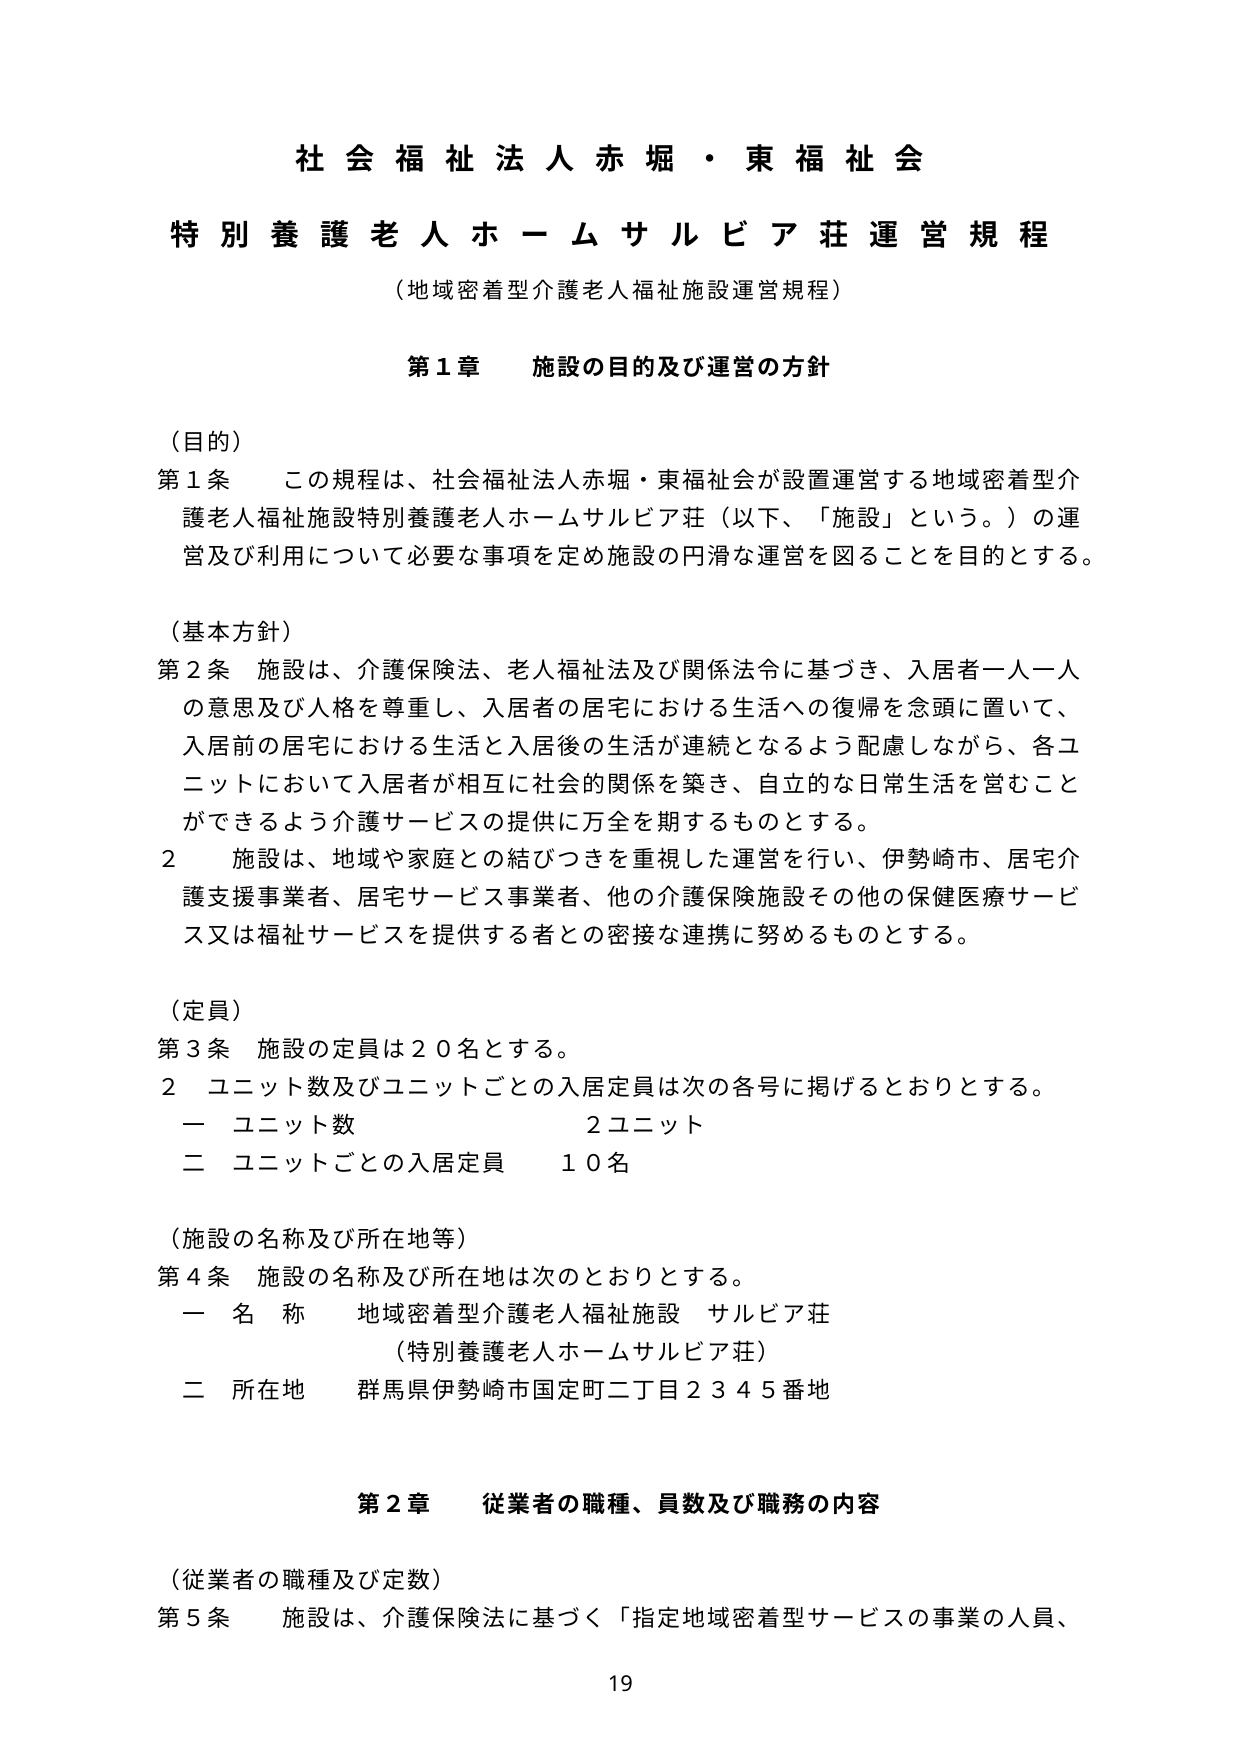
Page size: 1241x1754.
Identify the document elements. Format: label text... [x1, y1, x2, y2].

text （定員） [158, 991, 1083, 1029]
text ２ ユニット数及びユニットごとの入居定員は次の各号に掲げるとおりとする。 [158, 1067, 1083, 1104]
text 二 ユニットごとの入居定員 １０名 [158, 1142, 1083, 1180]
text 第２章 従業者の職種、員数及び職務の内容 [158, 1484, 1083, 1522]
text 第４条 施設の名称及び所在地は次のとおりとする。 [158, 1256, 1083, 1294]
text 社会福祉法人赤堀・東福祉会 [158, 119, 1083, 194]
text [158, 1597, 1083, 1635]
text 一 名 称 地域密着型介護老人福祉施設 サルビア荘 [158, 1294, 1083, 1332]
text 第３条 施設の定員は２０名とする。 [158, 1029, 1083, 1067]
text 第１条 この規程は、社会福祉法人赤堀・東福祉会が設置運営する地域密着型介護老人福祉施設特別養護老人ホームサルビア荘（以下、「施設」という。）の運営及び利用について必要な事項を定め施設の円滑な運営を図ることを目的とする。 [158, 460, 1083, 574]
text （目的） [158, 422, 1083, 460]
text 特別養護老人ホームサルビア荘運営規程 [158, 194, 1083, 270]
text 一 ユニット数 ２ユニット [158, 1104, 1083, 1142]
text 第１章 施設の目的及び運営の方針 [158, 346, 1083, 384]
text 第２条 施設は、介護保険法、老人福祉法及び関係法令に基づき、入居者一人一人の意思及び人格を尊重し、入居者の居宅における生活への復帰を念頭に置いて、入居前の居宅における生活と入居後の生活が連続となるよう配慮しながら、各ユニットにおいて入居者が相互に社会的関係を築き、自立的な日常生活を営むことができるよう介護サービスの提供に万全を期するものとする。 [158, 649, 1083, 839]
text （特別養護老人ホームサルビア荘） [158, 1332, 1083, 1370]
text （地域密着型介護老人福祉施設運営規程） [158, 270, 1083, 308]
text （従業者の職種及び定数） [158, 1559, 1083, 1597]
text ２ 施設は、地域や家庭との結びつきを重視した運営を行い、伊勢崎市、居宅介護支援事業者、居宅サービス事業者、他の介護保険施設その他の保健医療サービス又は福祉サービスを提供する者との密接な連携に努めるものとする。 [158, 839, 1083, 953]
text （施設の名称及び所在地等） [158, 1218, 1083, 1256]
text 二 所在地 群馬県伊勢崎市国定町二丁目２３４５番地 [158, 1370, 1083, 1408]
text （基本方針） [158, 612, 1083, 649]
